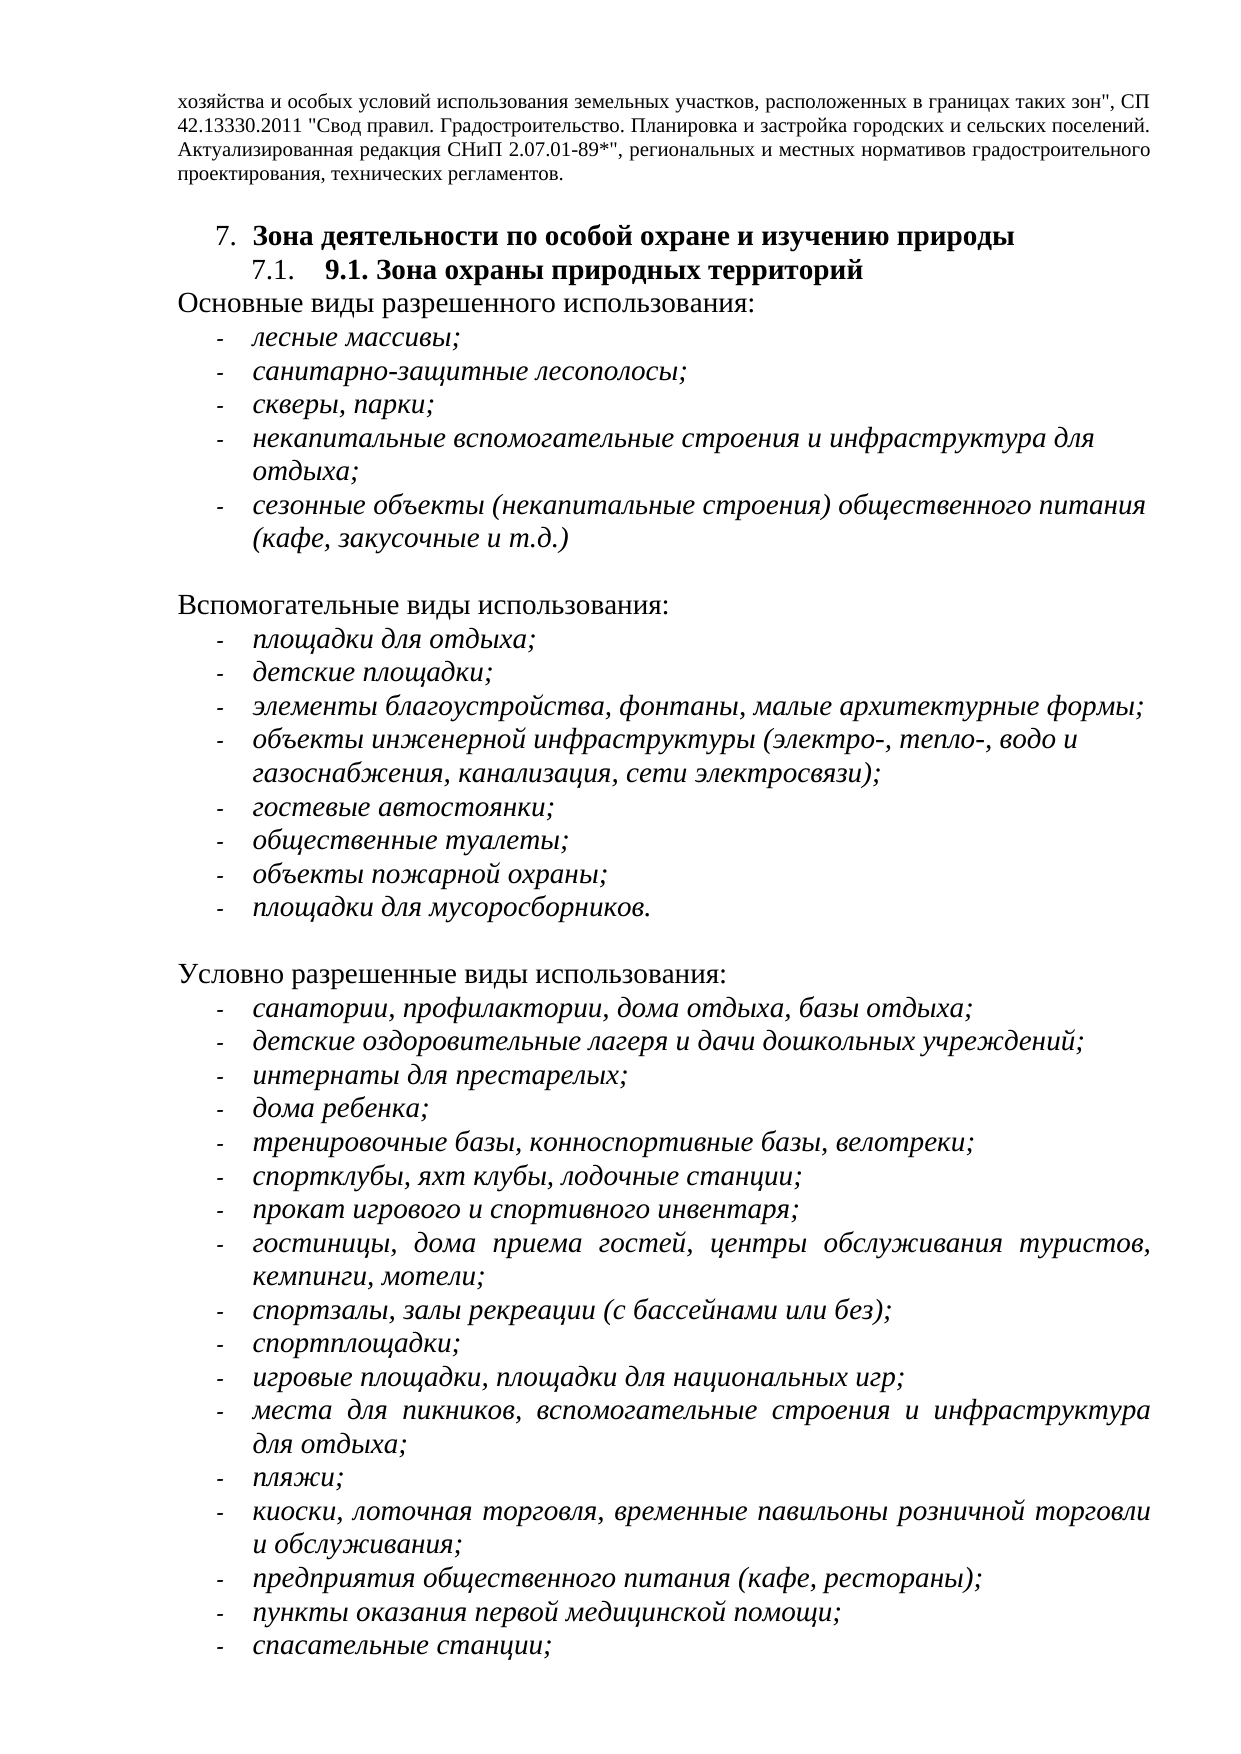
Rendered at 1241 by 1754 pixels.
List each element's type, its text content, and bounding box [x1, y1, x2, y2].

list прокат игрового и спортивного инвентаря; [215, 1191, 1152, 1225]
list пункты оказания первой медицинской помощи; [215, 1594, 1152, 1627]
list санатории, профилактории, дома отдыха, базы отдыха; [215, 990, 1152, 1023]
list площадки для отдыха; [215, 621, 1152, 654]
list интернаты для престарелых; [215, 1057, 1152, 1091]
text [177, 89, 1152, 185]
list площадки для мусоросборников. [215, 889, 1152, 923]
list детские оздоровительные лагеря и дачи дошкольных учреждений; [215, 1023, 1152, 1057]
list общественные туалеты; [215, 822, 1152, 856]
list санитарно-защитные лесополосы; [215, 353, 1152, 386]
text Вспомогательные виды использования: [177, 587, 1152, 621]
list гостиницы, дома приема гостей, центры обслуживания туристов, кемпинги, мотели; [215, 1225, 1152, 1292]
list спортзалы, залы рекреации (с бассейнами или без); [215, 1292, 1152, 1325]
list объекты пожарной охраны; [215, 856, 1152, 889]
list киоски, лоточная торговля, временные павильоны розничной торговли и обслуживания; [215, 1493, 1152, 1560]
list спортклубы, яхт клубы, лодочные станции; [215, 1158, 1152, 1191]
list скверы, парки; [215, 386, 1152, 420]
list некапитальные вспомогательные строения и инфраструктура для отдыха; [215, 420, 1152, 487]
list 9.1. Зона охраны природных территорий [251, 252, 1152, 286]
list места для пикников, вспомогательные строения и инфраструктура для отдыха; [215, 1392, 1152, 1459]
text Основные виды разрешенного использования: [177, 286, 1152, 319]
list сезонные объекты (некапитальные строения) общественного питания (кафе, закусочные и т.д.) [215, 487, 1152, 554]
text Условно разрешенные виды использования: [177, 956, 1152, 990]
list пляжи; [215, 1459, 1152, 1493]
list тренировочные базы, конноспортивные базы, велотреки; [215, 1124, 1152, 1158]
list объекты инженерной инфраструктуры (электро-, тепло-, водо и газоснабжения, канализация, сети электросвязи); [215, 722, 1152, 789]
list спасательные станции; [215, 1627, 1152, 1661]
list детские площадки; [215, 654, 1152, 688]
list игровые площадки, площадки для национальных игр; [215, 1359, 1152, 1392]
list предприятия общественного питания (кафе, рестораны); [215, 1560, 1152, 1594]
list элементы благоустройства, фонтаны, малые архитектурные формы; [215, 688, 1152, 722]
list лесные массивы; [215, 319, 1152, 353]
list спортплощадки; [215, 1325, 1152, 1359]
list Зона деятельности по особой охране и изучению природы [215, 218, 1152, 252]
list гостевые автостоянки; [215, 789, 1152, 822]
list дома ребенка; [215, 1091, 1152, 1124]
